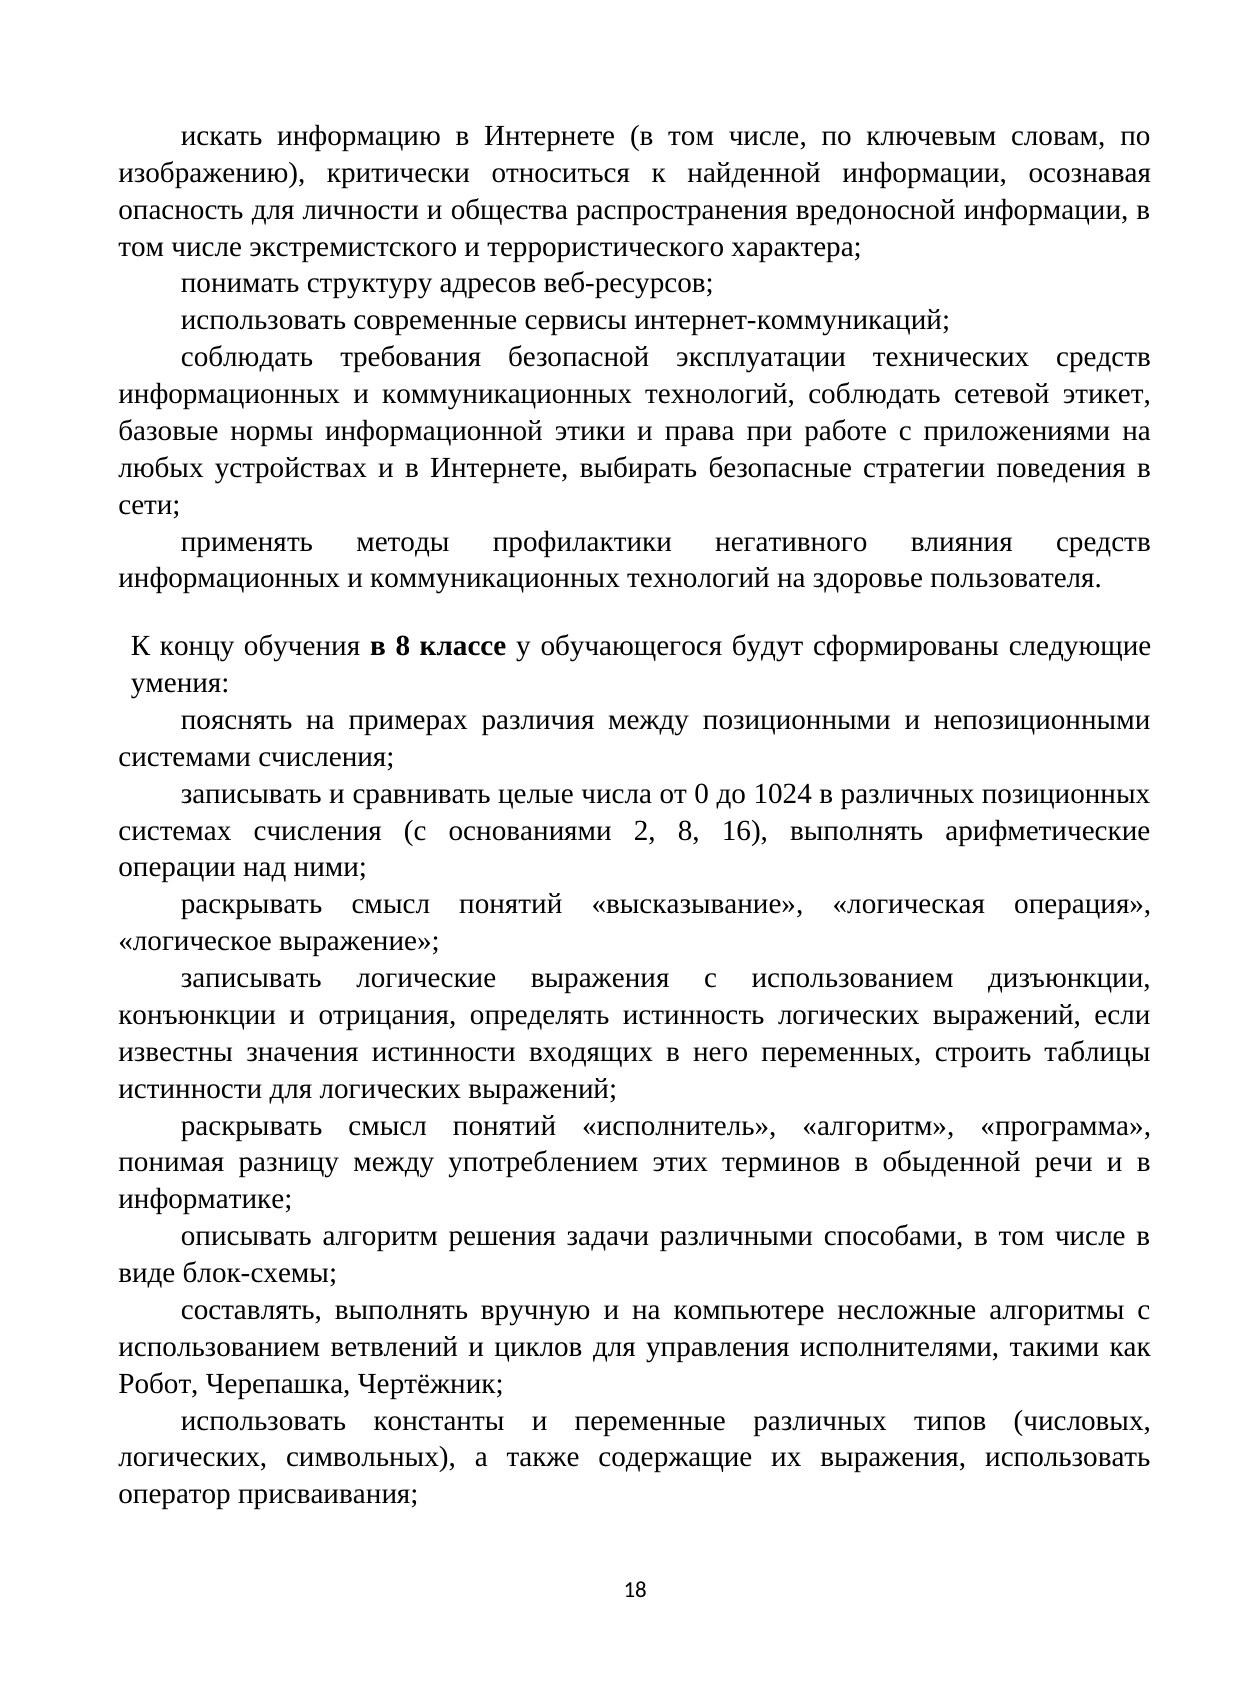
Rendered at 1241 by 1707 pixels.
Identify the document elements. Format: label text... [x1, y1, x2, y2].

text искать информацию в Интернете (в том числе, по ключевым словам, по изображению), критически относиться к найденной информации, осознавая опасность для личности и общества распространения вредоносной информации, в том числе экстремистского и террористического характера; [118, 118, 1152, 262]
text составлять, выполнять вручную и на компьютере несложные алгоритмы с использованием ветвлений и циклов для управления исполнителями, такими как Робот, Черепашка, Чертёжник; [118, 1292, 1152, 1399]
text использовать современные сервисы интернет-коммуникаций; [118, 302, 1152, 336]
text использовать константы и переменные различных типов (числовых, логических, символьных), а также содержащие их выражения, использовать оператор присваивания; [118, 1403, 1152, 1510]
text раскрывать смысл понятий «высказывание», «логическая операция», «логическое выражение»; [118, 886, 1152, 957]
text пояснять на примерах различия между позиционными и непозиционными системами счисления; [118, 702, 1152, 772]
text описывать алгоритм решения задачи различными способами, в том числе в виде блок-схемы; [118, 1218, 1152, 1289]
text записывать и сравнивать целые числа от 0 до 1024 в различных позиционных системах счисления (с основаниями 2, 8, 16), выполнять арифметические операции над ними; [118, 776, 1152, 883]
text соблюдать требования безопасной эксплуатации технических средств информационных и коммуникационных технологий, соблюдать сетевой этикет, базовые нормы информационной этики и права при работе с приложениями на любых устройствах и в Интернете, выбирать безопасные стратегии поведения в сети; [118, 339, 1152, 520]
text применять методы профилактики негативного влияния средств информационных и коммуникационных технологий на здоровье пользователя. [118, 524, 1152, 594]
text раскрывать смысл понятий «исполнитель», «алгоритм», «программа», понимая разницу между употреблением этих терминов в обыденной речи и в информатике; [118, 1108, 1152, 1215]
text понимать структуру адресов веб-ресурсов; [118, 266, 1152, 299]
text записывать логические выражения с использованием дизъюнкции, конъюнкции и отрицания, определять истинность логических выражений, если известны значения истинности входящих в него переменных, строить таблицы истинности для логических выражений; [118, 960, 1152, 1104]
text К концу обучения в 8 классе у обучающегося будут сформированы следующие умения: [131, 628, 1152, 699]
